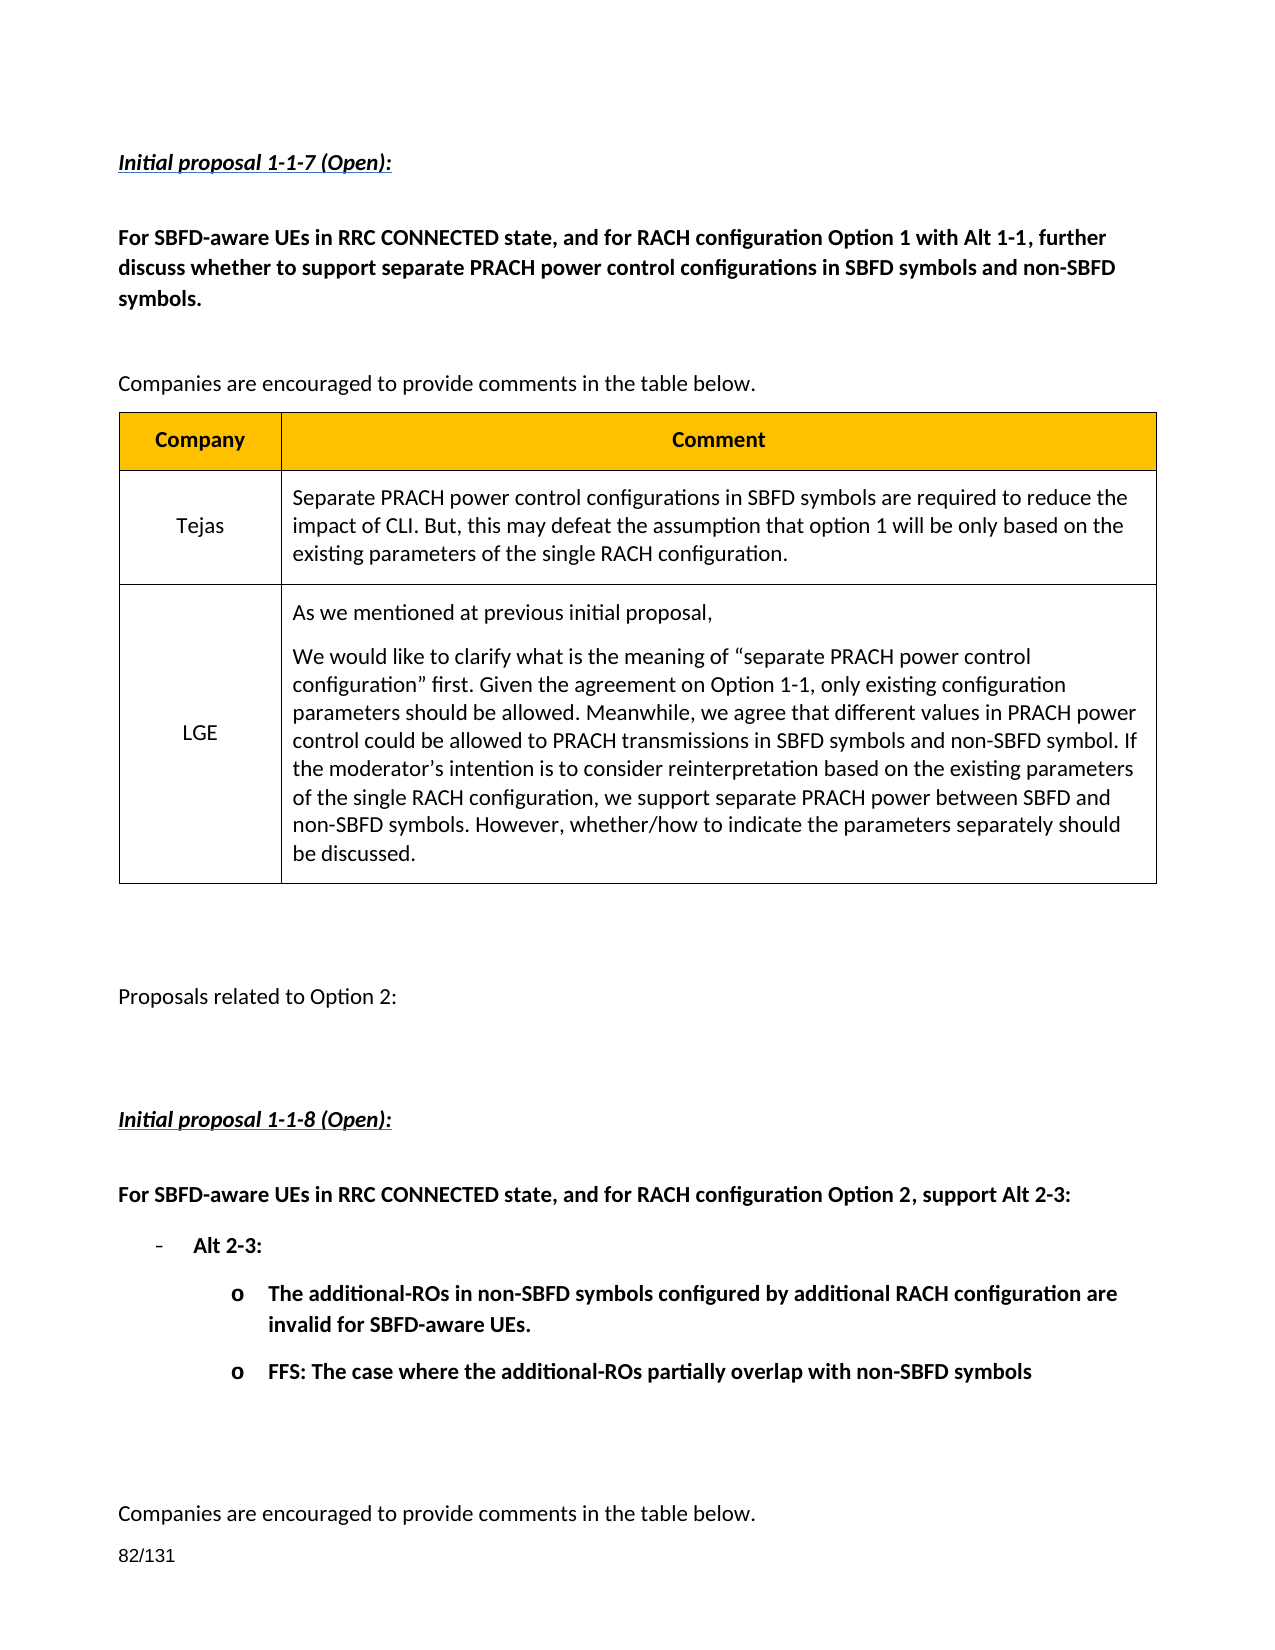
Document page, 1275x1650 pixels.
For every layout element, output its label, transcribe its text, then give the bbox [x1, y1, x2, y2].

text For SBFD-aware UEs in RRC CONNECTED state, and for RACH configuration Option 2, support Alt 2-3: [118, 1180, 1157, 1208]
table_cell Tejas [120, 471, 281, 584]
list The additional-ROs in non-SBFD symbols configured by additional RACH configuration are invalid for SBFD-aware UEs. [231, 1279, 1157, 1339]
text Initial proposal 1-1-7 (Open): [118, 148, 1157, 176]
table_header Comment [282, 413, 1156, 470]
text Initial proposal 1-1-8 (Open): [118, 1105, 1157, 1133]
table_header Company [120, 413, 281, 470]
table_cell Separate PRACH power control configurations in SBFD symbols are required to reduce the impact of CLI. But, this may defeat the assumption that option 1 will be only based on the existing parameters of the single RACH configuration. [282, 471, 1156, 584]
table_cell LGE [120, 585, 281, 883]
list FFS: The case where the additional-ROs partially overlap with non-SBFD symbols [231, 1357, 1157, 1387]
list Alt 2-3: [156, 1227, 1157, 1260]
subtitle Proposals related to Option 2: [118, 982, 1157, 1010]
table_cell As we mentioned at previous initial proposal, We would like to clarify what is the meaning of “separate PRACH power control configuration” first. Given the agreement on Option 1-1, only existing configuration parameters should be allowed. Meanwhile, we agree that different values in PRACH power control could be allowed to PRACH transmissions in SBFD symbols and non-SBFD symbol. If the moderator’s intention is to consider reinterpretation based on the existing parameters of the single RACH configuration, we support separate PRACH power between SBFD and non-SBFD symbols. However, whether/how to indicate the parameters separately should be discussed. [282, 585, 1156, 883]
text Companies are encouraged to provide comments in the table below. [118, 369, 1157, 397]
text For SBFD-aware UEs in RRC CONNECTED state, and for RACH configuration Option 1 with Alt 1-1, further discuss whether to support separate PRACH power control configurations in SBFD symbols and non-SBFD symbols. [118, 223, 1157, 312]
text Companies are encouraged to provide comments in the table below. [118, 1499, 1157, 1527]
